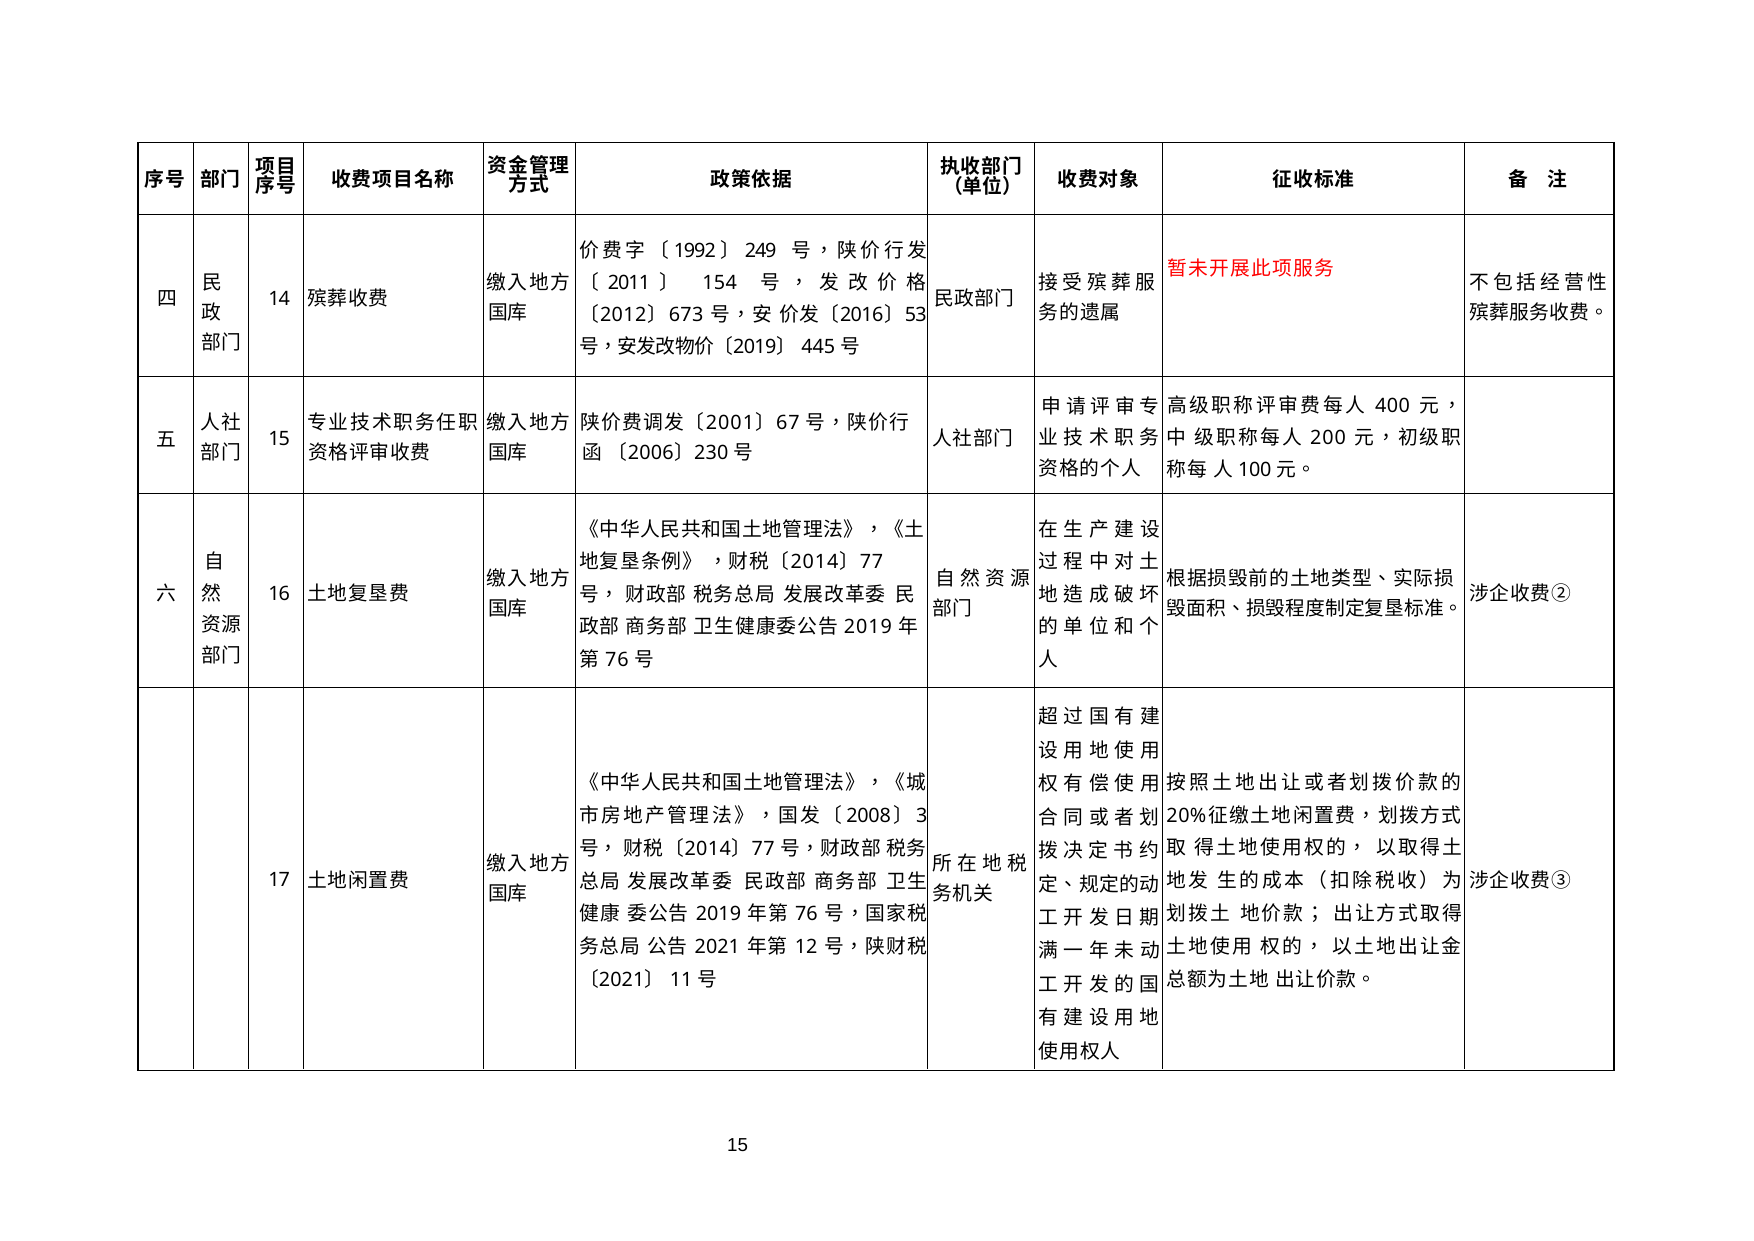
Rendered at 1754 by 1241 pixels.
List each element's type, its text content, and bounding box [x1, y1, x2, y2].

table_cell 价费字〔1992〕249 号，陕价行发〔2011〕 154 号，发改价格〔2012〕673 号，安 价发〔2016〕53 号，安发改物价〔2019〕 445 号 [576, 215, 927, 376]
table_cell 人社 部门 [194, 377, 248, 493]
table_header 项目 序号 [249, 143, 303, 213]
table_cell 高级职称评审费每人 400 元， 中 级职称每人 200 元，初级职称每 人 100 元。 [1163, 377, 1464, 493]
table_cell 涉企收费③ [1465, 688, 1613, 1069]
table_cell 14 [249, 215, 303, 376]
table_header 部门 [194, 143, 248, 213]
table_cell 按照土地出让或者划拨价款的 20%征缴土地闲置费，划拨方式取 得土地使用权的， 以取得土地发 生的成本（扣除税收）为划拨土 地价款； 出让方式取得土地使用 权的， 以土地出让金总额为土地 出让价款。 [1163, 688, 1464, 1069]
table_cell 在生产建设 过程中对土 地造成破坏 的单位和个 人 [1035, 494, 1162, 686]
table_cell 五 [139, 377, 193, 493]
table_cell 人社部门 [928, 377, 1034, 493]
table_cell 民政部门 [928, 215, 1034, 376]
table_cell 缴入地方 国库 [484, 688, 575, 1069]
table_cell [139, 688, 193, 1069]
table_cell 自然 资源 部门 [194, 494, 248, 686]
table_header 收费对象 [1035, 143, 1162, 213]
table_cell 民政 部门 [194, 215, 248, 376]
table_cell [1465, 377, 1613, 493]
table_cell 《中华人民共和国土地管理法》，《土 地复垦条例》 ，财税〔2014〕77 号， 财政部 税务总局 发展改革委 民政部 商务部 卫生健康委公告 2019 年第 76 号 [576, 494, 927, 686]
table_cell 所 在 地 税 务机关 [928, 688, 1034, 1069]
table_cell 六 [139, 494, 193, 686]
table_cell 16 [249, 494, 303, 686]
table_cell 缴入地方 国库 [484, 215, 575, 376]
table_cell 暂未开展此项服务 [1163, 215, 1464, 376]
table_cell 四 [139, 215, 193, 376]
table_cell 专业技术职务任职 资格评审收费 [304, 377, 483, 493]
table_cell 不包括经营性 殡葬服务收费。 [1465, 215, 1613, 376]
table_header 执收部门 （单位） [928, 143, 1034, 213]
table_cell 根据损毁前的土地类型、实际损 毁面积、损毁程度制定复垦标准。 [1163, 494, 1464, 686]
table_header 收费项目名称 [304, 143, 483, 213]
table_cell 接受殡葬服 务的遗属 [1035, 215, 1162, 376]
table_cell 超过国有建 设用地使用 权有偿使用 合同或者划 拨 决 定 书 约 定、规定的动 工开发日期 满一年未动 工开发的国 有建设用地 使用权人 [1035, 688, 1162, 1069]
table_cell 土地闲置费 [304, 688, 483, 1069]
table_cell 自 然 资 源 部门 [928, 494, 1034, 686]
table_header 资金管理 方式 [484, 143, 575, 213]
table_header 征收标准 [1163, 143, 1464, 213]
table_cell 17 [249, 688, 303, 1069]
table_cell 缴入地方 国库 [484, 494, 575, 686]
table_cell 土地复垦费 [304, 494, 483, 686]
table_header 备 注 [1465, 143, 1613, 213]
table_cell 缴入地方 国库 [484, 377, 575, 493]
table_header 序号 [139, 143, 193, 213]
table_header 政策依据 [576, 143, 927, 213]
table_cell 陕价费调发〔2001〕67 号，陕价行函 〔2006〕230 号 [576, 377, 927, 493]
table_cell [194, 688, 248, 1069]
table_cell 涉企收费② [1465, 494, 1613, 686]
table_cell 15 [249, 377, 303, 493]
table_cell 《中华人民共和国土地管理法》，《城 市房地产管理法》，国发〔2008〕3 号， 财税〔2014〕77 号，财政部 税务总局 发展改革委 民政部 商务部 卫生健康 委公告 2019 年第 76 号，国家税务总局 公告 2021 年第 12 号，陕财税〔2021〕 11 号 [576, 688, 927, 1069]
table_cell 申请评审专 业技术职务 资格的个人 [1035, 377, 1162, 493]
table_cell 殡葬收费 [304, 215, 483, 376]
